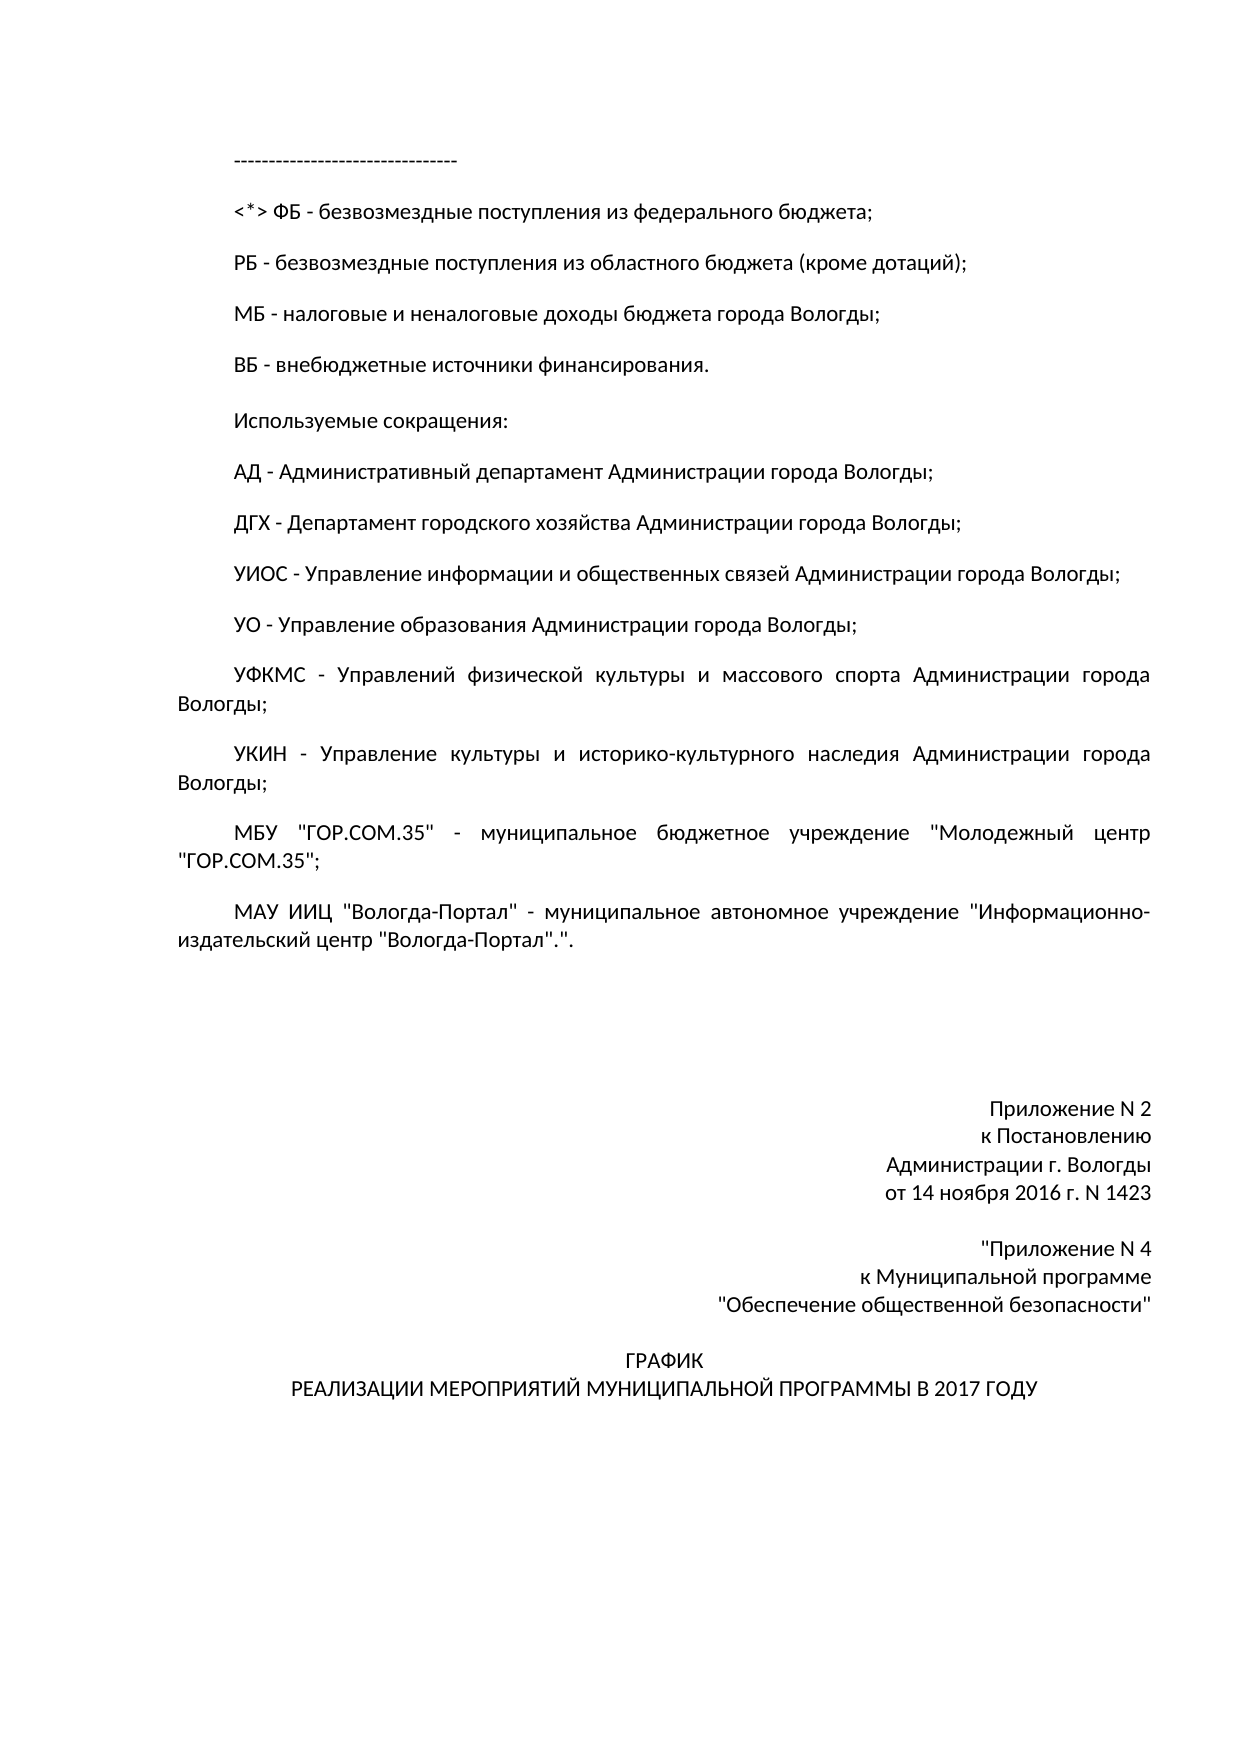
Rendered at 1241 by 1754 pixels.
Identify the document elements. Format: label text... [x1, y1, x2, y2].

text РЕАЛИЗАЦИИ МЕРОПРИЯТИЙ МУНИЦИПАЛЬНОЙ ПРОГРАММЫ В 2017 ГОДУ [177, 1374, 1152, 1402]
text МБУ "ГОР.COM.35" - муниципальное бюджетное учреждение "Молодежный центр "ГОР.COM.35"; [177, 818, 1152, 874]
text <*> ФБ - безвозмездные поступления из федерального бюджета; [177, 197, 1152, 225]
text Приложение N 2 [177, 1094, 1152, 1122]
text ВБ - внебюджетные источники финансирования. [177, 350, 1152, 378]
text Используемые сокращения: [177, 406, 1152, 434]
text Администрации г. Вологды [177, 1150, 1152, 1178]
text ГРАФИК [177, 1346, 1152, 1374]
text ДГХ - Департамент городского хозяйства Администрации города Вологды; [177, 508, 1152, 536]
text к Постановлению [177, 1122, 1152, 1150]
text от 14 ноября 2016 г. N 1423 [177, 1178, 1152, 1206]
text "Приложение N 4 [177, 1234, 1152, 1262]
text МБ - налоговые и неналоговые доходы бюджета города Вологды; [177, 299, 1152, 327]
text УФКМС - Управлений физической культуры и массового спорта Администрации города Вологды; [177, 661, 1152, 717]
text -------------------------------- [177, 146, 1152, 174]
text к Муниципальной программе [177, 1262, 1152, 1290]
text УКИН - Управление культуры и историко-культурного наследия Администрации города Вологды; [177, 739, 1152, 796]
text РБ - безвозмездные поступления из областного бюджета (кроме дотаций); [177, 248, 1152, 276]
text УО - Управление образования Администрации города Вологды; [177, 610, 1152, 638]
text УИОС - Управление информации и общественных связей Администрации города Вологды; [177, 559, 1152, 587]
text АД - Административный департамент Администрации города Вологды; [177, 457, 1152, 485]
text МАУ ИИЦ "Вологда-Портал" - муниципальное автономное учреждение "Информационно-издательский центр "Вологда-Портал".". [177, 897, 1152, 953]
text "Обеспечение общественной безопасности" [177, 1290, 1152, 1318]
